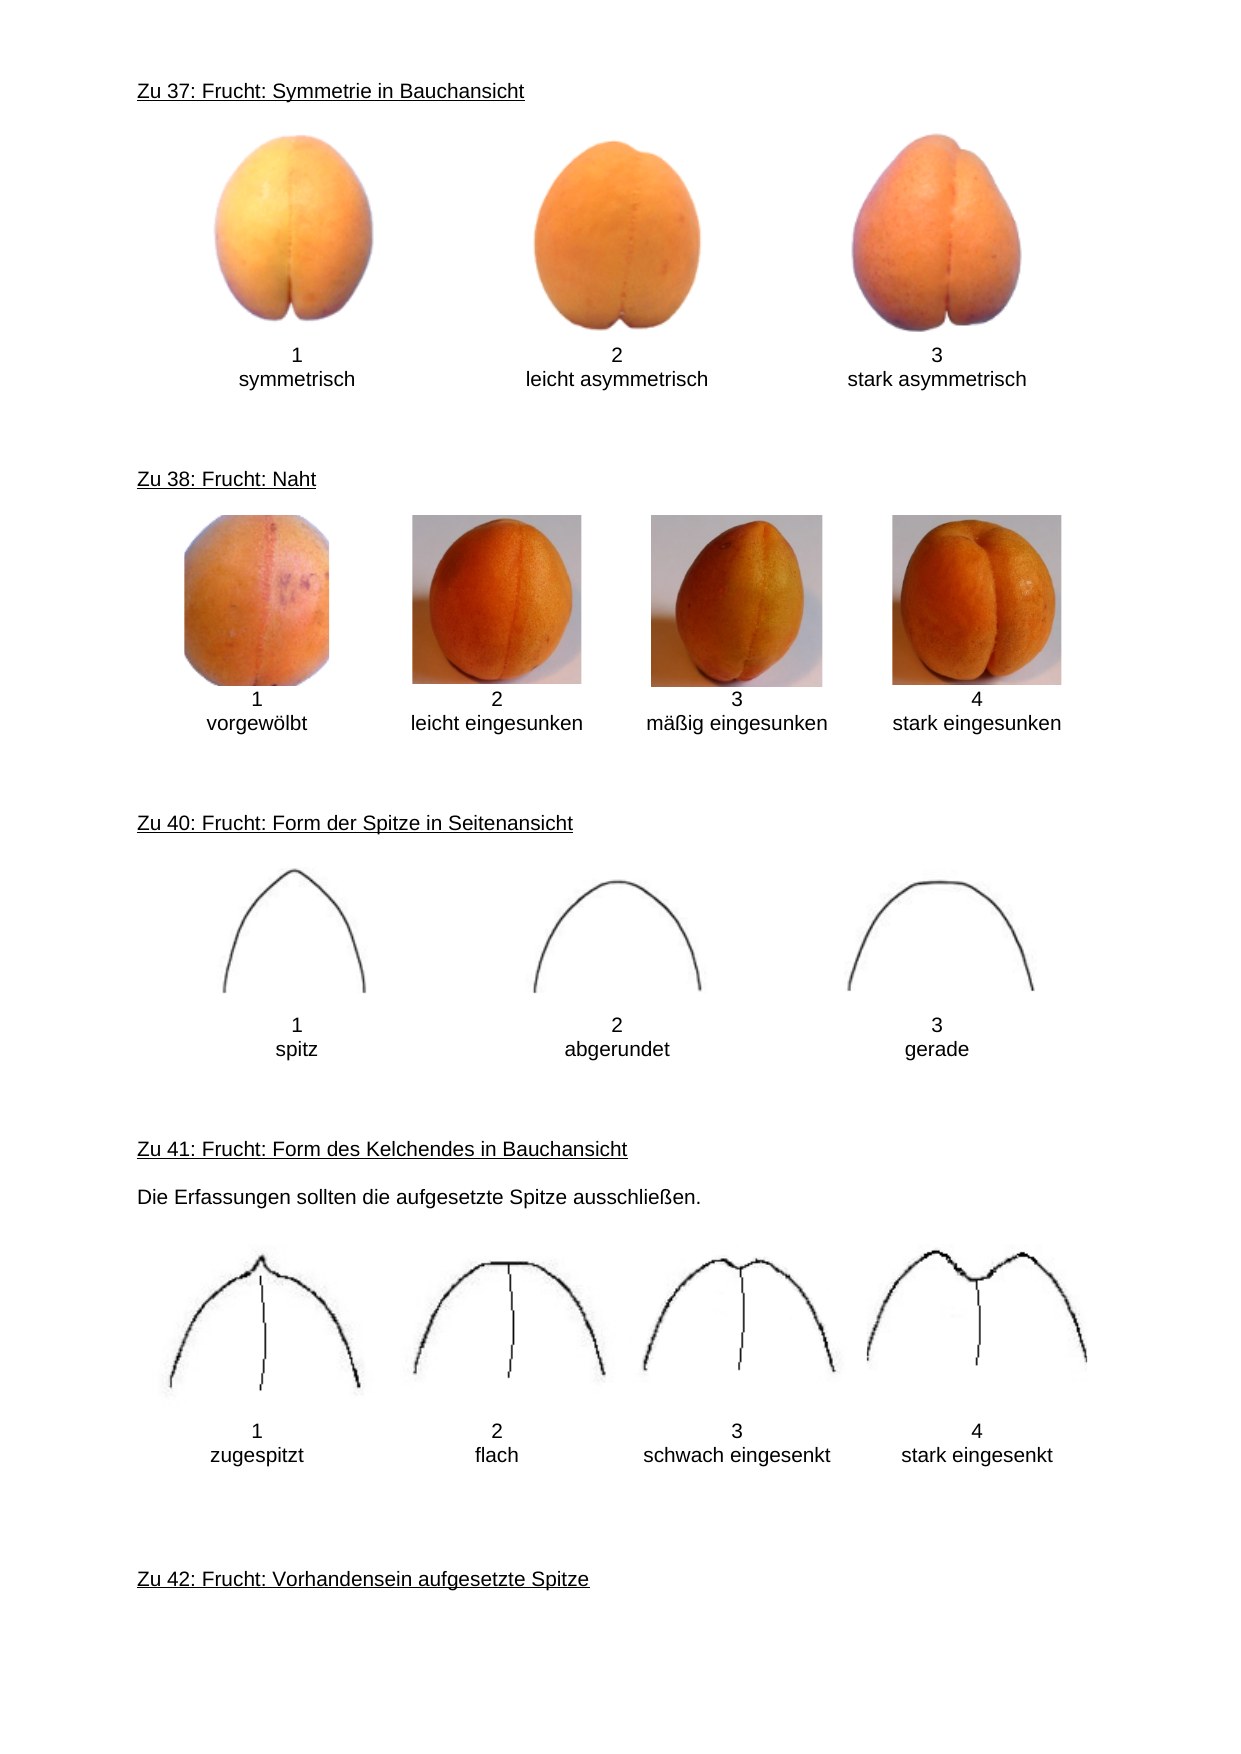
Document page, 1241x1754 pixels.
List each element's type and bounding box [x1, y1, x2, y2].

picture [651, 515, 823, 687]
picture [136, 1232, 617, 1419]
picture [206, 127, 388, 332]
picture [627, 1232, 847, 1397]
picture [866, 1232, 1088, 1397]
picture [892, 515, 1062, 685]
picture [520, 858, 714, 1012]
picture [841, 127, 1033, 343]
picture [521, 127, 713, 342]
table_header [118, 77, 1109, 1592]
picture [209, 858, 385, 1012]
picture [829, 858, 1046, 1013]
picture [184, 515, 330, 686]
picture [412, 515, 582, 684]
